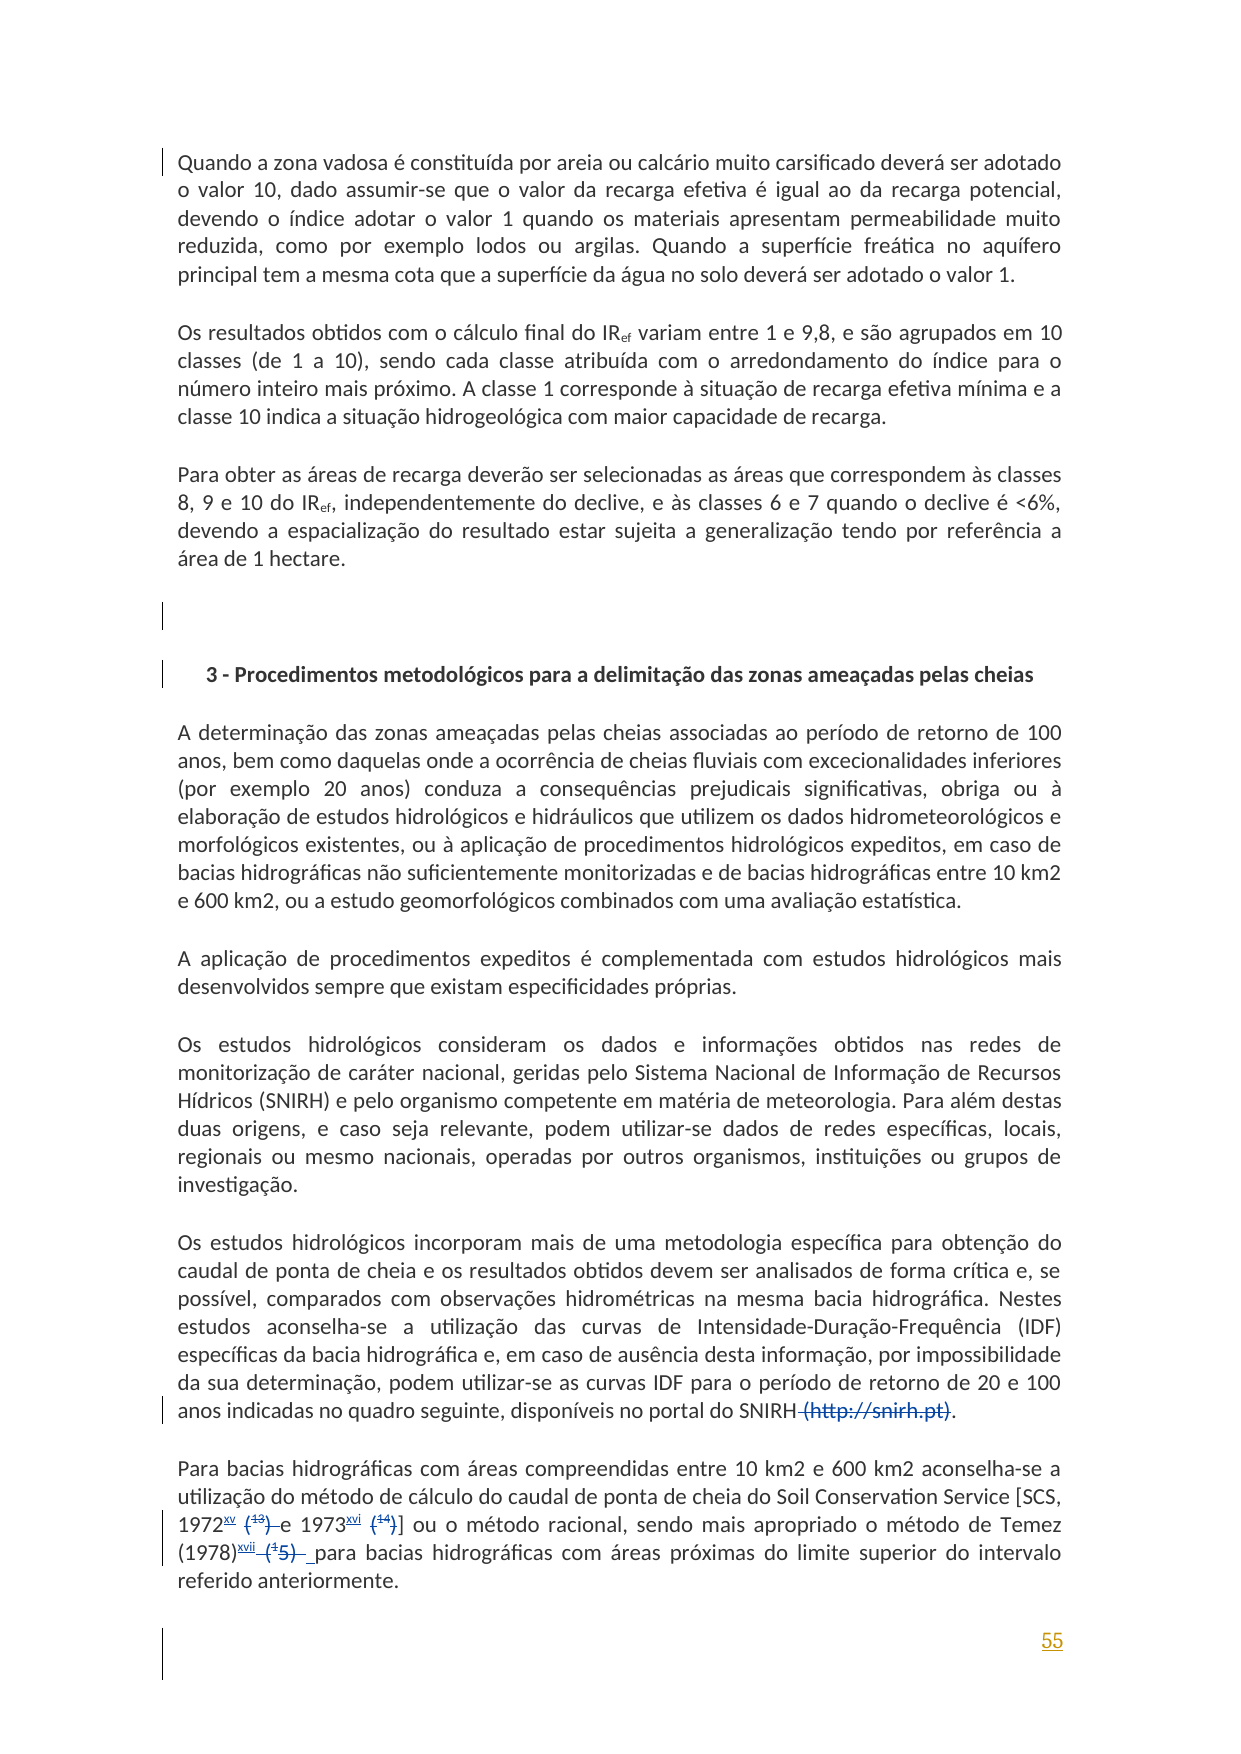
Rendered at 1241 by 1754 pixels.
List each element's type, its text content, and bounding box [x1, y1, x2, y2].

text Quando a zona vadosa é constituída por areia ou calcário muito carsificado deverá ser adotado o valor 10, dado assumir-se que o valor da recarga efetiva é igual ao da recarga potencial, devendo o índice adotar o valor 1 quando os materiais apresentam permeabilidade muito reduzida, como por exemplo lodos ou argilas. Quando a superfície freática no aquífero principal tem a mesma cota que a superfície da água no solo deverá ser adotado o valor 1. [177, 148, 1063, 288]
text A determinação das zonas ameaçadas pelas cheias associadas ao período de retorno de 100 anos, bem como daquelas onde a ocorrência de cheias fluviais com excecionalidades inferiores (por exemplo 20 anos) conduza a consequências prejudicais significativas, obriga ou à elaboração de estudos hidrológicos e hidráulicos que utilizem os dados hidrometeorológicos e morfológicos existentes, ou à aplicação de procedimentos hidrológicos expeditos, em caso de bacias hidrográficas não suficientemente monitorizadas e de bacias hidrográficas entre 10 km2 e 600 km2, ou a estudo geomorfológicos combinados com uma avaliação estatística. [177, 718, 1063, 914]
text A aplicação de procedimentos expeditos é complementada com estudos hidrológicos mais desenvolvidos sempre que existam especificidades próprias. [177, 944, 1063, 1000]
text Para bacias hidrográficas com áreas compreendidas entre 10 km2 e 600 km2 aconselha-se a utilização do método de cálculo do caudal de ponta de cheia do Soil Conservation Service [SCS, 1972 e 1973 ] ou o método racional, sendo mais apropriado o método de Temez (1978)para bacias hidrográficas com áreas próximas do limite superior do intervalo referido anteriormente. [177, 1454, 1063, 1594]
text Para obter as áreas de recarga deverão ser selecionadas as áreas que correspondem às classes 8, 9 e 10 do IRef, independentemente do declive, e às classes 6 e 7 quando o declive é <6%, devendo a espacialização do resultado estar sujeita a generalização tendo por referência a área de 1 hectare. [177, 460, 1063, 572]
text 3 - Procedimentos metodológicos para a delimitação das zonas ameaçadas pelas cheias [177, 660, 1063, 688]
text Os estudos hidrológicos consideram os dados e informações obtidos nas redes de monitorização de caráter nacional, geridas pelo Sistema Nacional de Informação de Recursos Hídricos (SNIRH) e pelo organismo competente em matéria de meteorologia. Para além destas duas origens, e caso seja relevante, podem utilizar-se dados de redes específicas, locais, regionais ou mesmo nacionais, operadas por outros organismos, instituições ou grupos de investigação. [177, 1030, 1063, 1198]
text Os resultados obtidos com o cálculo final do IRef variam entre 1 e 9,8, e são agrupados em 10 classes (de 1 a 10), sendo cada classe atribuída com o arredondamento do índice para o número inteiro mais próximo. A classe 1 corresponde à situação de recarga efetiva mínima e a classe 10 indica a situação hidrogeológica com maior capacidade de recarga. [177, 318, 1063, 430]
text Os estudos hidrológicos incorporam mais de uma metodologia específica para obtenção do caudal de ponta de cheia e os resultados obtidos devem ser analisados de forma crítica e, se possível, comparados com observações hidrométricas na mesma bacia hidrográfica. Nestes estudos aconselha-se a utilização das curvas de Intensidade-Duração-Frequência (IDF) específicas da bacia hidrográfica e, em caso de ausência desta informação, por impossibilidade da sua determinação, podem utilizar-se as curvas IDF para o período de retorno de 20 e 100 anos indicadas no quadro seguinte, disponíveis no portal do SNIRH. [177, 1228, 1063, 1424]
